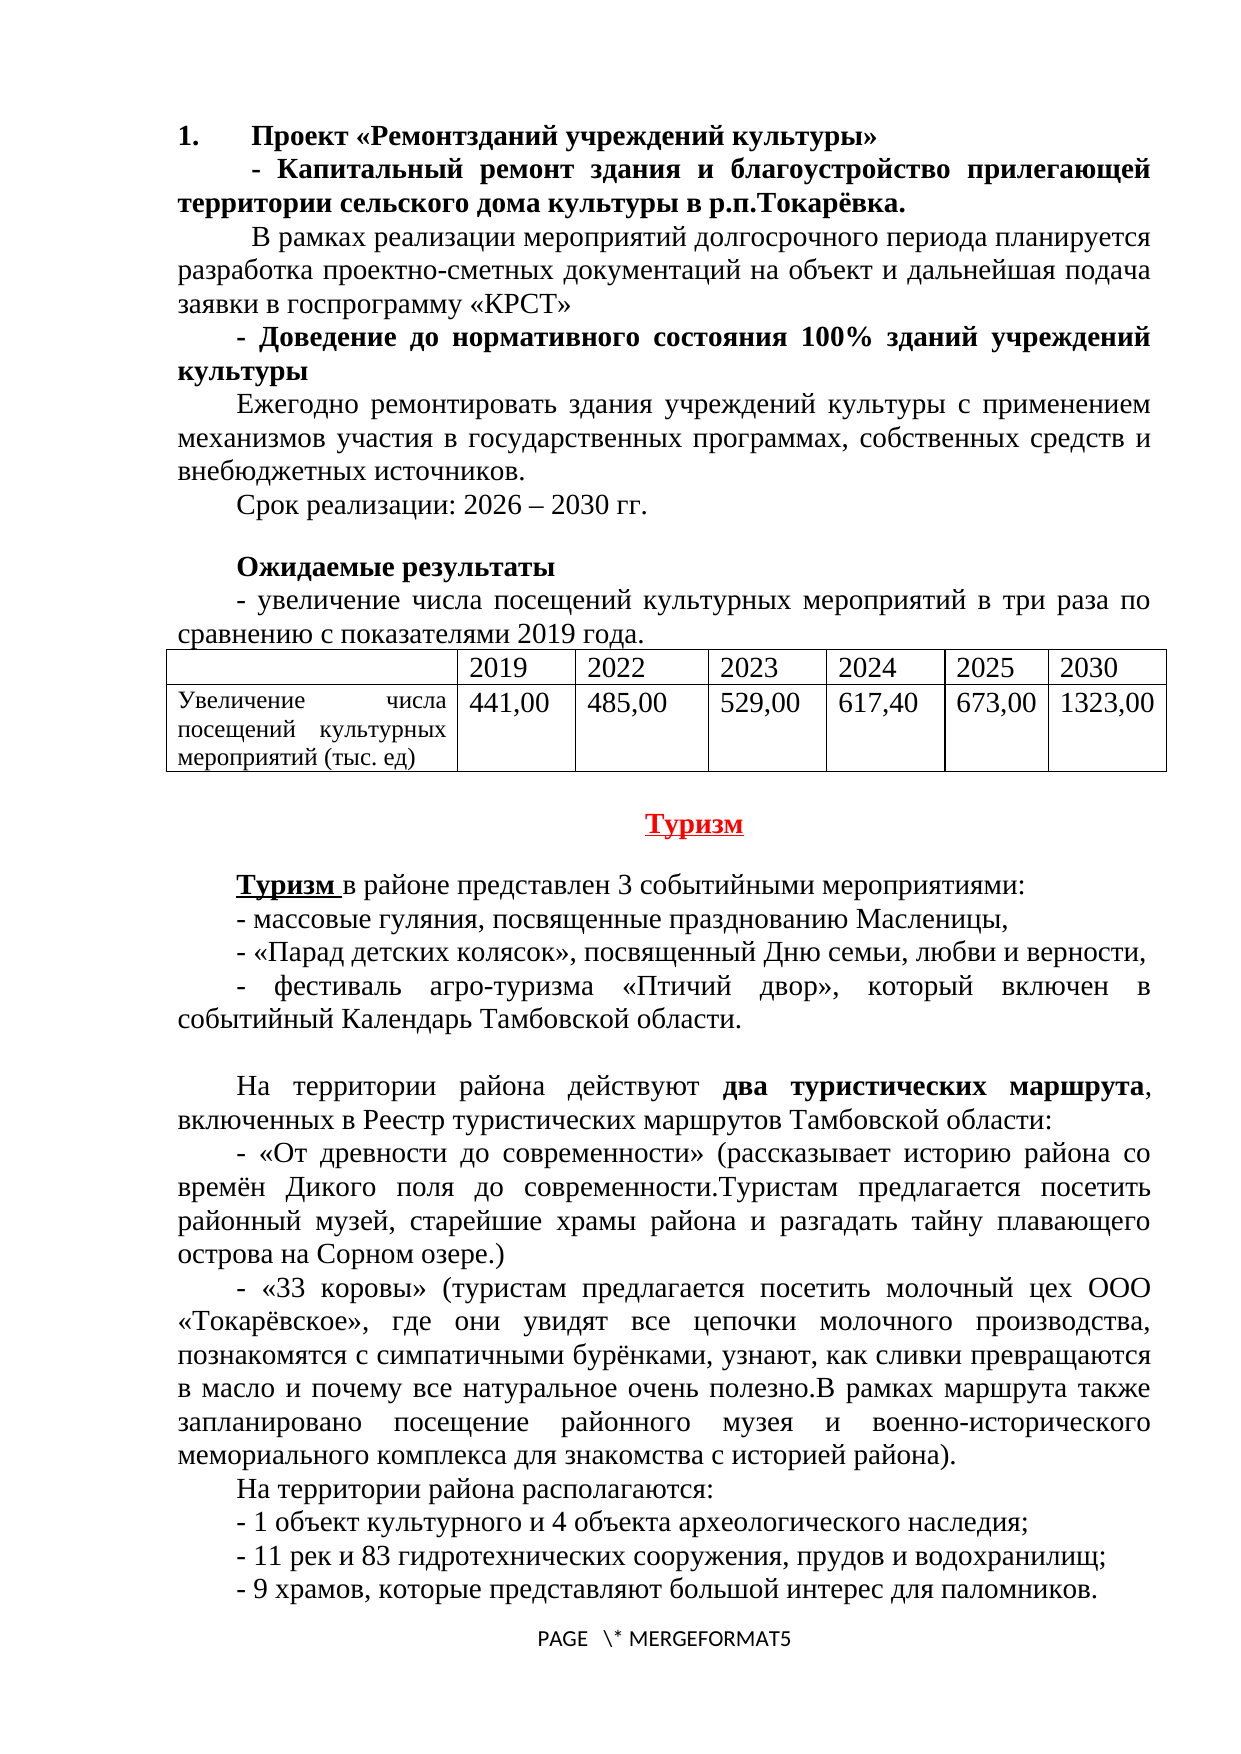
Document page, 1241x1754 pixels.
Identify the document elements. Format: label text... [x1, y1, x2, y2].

table_cell Увеличение числа посещений культурных мероприятий (тыс. ед) [167, 685, 457, 771]
table_header 2022 [576, 650, 708, 684]
table_cell 1323,00 [1049, 685, 1166, 771]
table_cell 617,40 [827, 685, 944, 771]
text - Доведение до нормативного состояния 100% зданий учреждений культуры [177, 319, 1152, 386]
text Туризм в районе представлен 3 событийными мероприятиями: [177, 867, 1152, 901]
text - 9 храмов, которые представляют большой интерес для паломников. [177, 1572, 1152, 1605]
text Туризм [177, 806, 1152, 839]
table_header 2023 [709, 650, 826, 684]
text - «От древности до современности» (рассказывает историю района со времён Дикого поля до современности.Туристам предлагается посетить районный музей, старейшие храмы района и разгадать тайну плавающего острова на Сорном озере.) [177, 1136, 1152, 1270]
text - Капитальный ремонт здания и благоустройство прилегающей территории сельского дома культуры в р.п.Токарёвка. [177, 152, 1152, 219]
table_cell 485,00 [576, 685, 708, 771]
text В рамках реализации мероприятий долгосрочного периода планируется разработка проектно-сметных документаций на объект и дальнейшая подача заявки в госпрограмму «КРСТ» [177, 219, 1152, 319]
table_header 2019 [458, 650, 575, 684]
text Ежегодно ремонтировать здания учреждений культуры с применением механизмов участия в государственных программах, собственных средств и внебюджетных источников. [177, 386, 1152, 487]
table_cell 441,00 [458, 685, 575, 771]
text Срок реализации: 2026 – 2030 гг. [177, 487, 1152, 521]
text - «33 коровы» (туристам предлагается посетить молочный цех ООО «Токарёвское», где они увидят все цепочки молочного производства, познакомятся с симпатичными бурёнками, узнают, как сливки превращаются в масло и почему все натуральное очень полезно.В рамках маршрута также запланировано посещение районного музея и военно-исторического мемориального комплекса для знакомства с историей района). [177, 1270, 1152, 1471]
text - массовые гуляния, посвященные празднованию Масленицы, [177, 901, 1152, 934]
text - увеличение числа посещений культурных мероприятий в три раза по сравнению с показателями 2019 года. [177, 582, 1152, 649]
text - 1 объект культурного и 4 объекта археологического наследия; [177, 1504, 1152, 1538]
list Проект «Ремонтзданий учреждений культуры» [177, 118, 1152, 152]
text - 11 рек и 83 гидротехнических сооружения, прудов и водохранилищ; [177, 1538, 1152, 1572]
text На территории района располагаются: [177, 1471, 1152, 1504]
table_cell 529,00 [709, 685, 826, 771]
table_cell 673,00 [946, 685, 1048, 771]
text - фестиваль агро-туризма «Птичий двор», который включен в событийный Календарь Тамбовской области. [177, 968, 1152, 1035]
table_header 2024 [827, 650, 944, 684]
text Ожидаемые результаты [177, 549, 1152, 582]
table_header 2030 [1049, 650, 1166, 684]
table_header [167, 650, 457, 684]
table_header 2025 [946, 650, 1048, 684]
text - «Парад детских колясок», посвященный Дню семьи, любви и верности, [177, 934, 1152, 968]
text На территории района действуют два туристических маршрута, включенных в Реестр туристических маршрутов Тамбовской области: [177, 1068, 1152, 1136]
